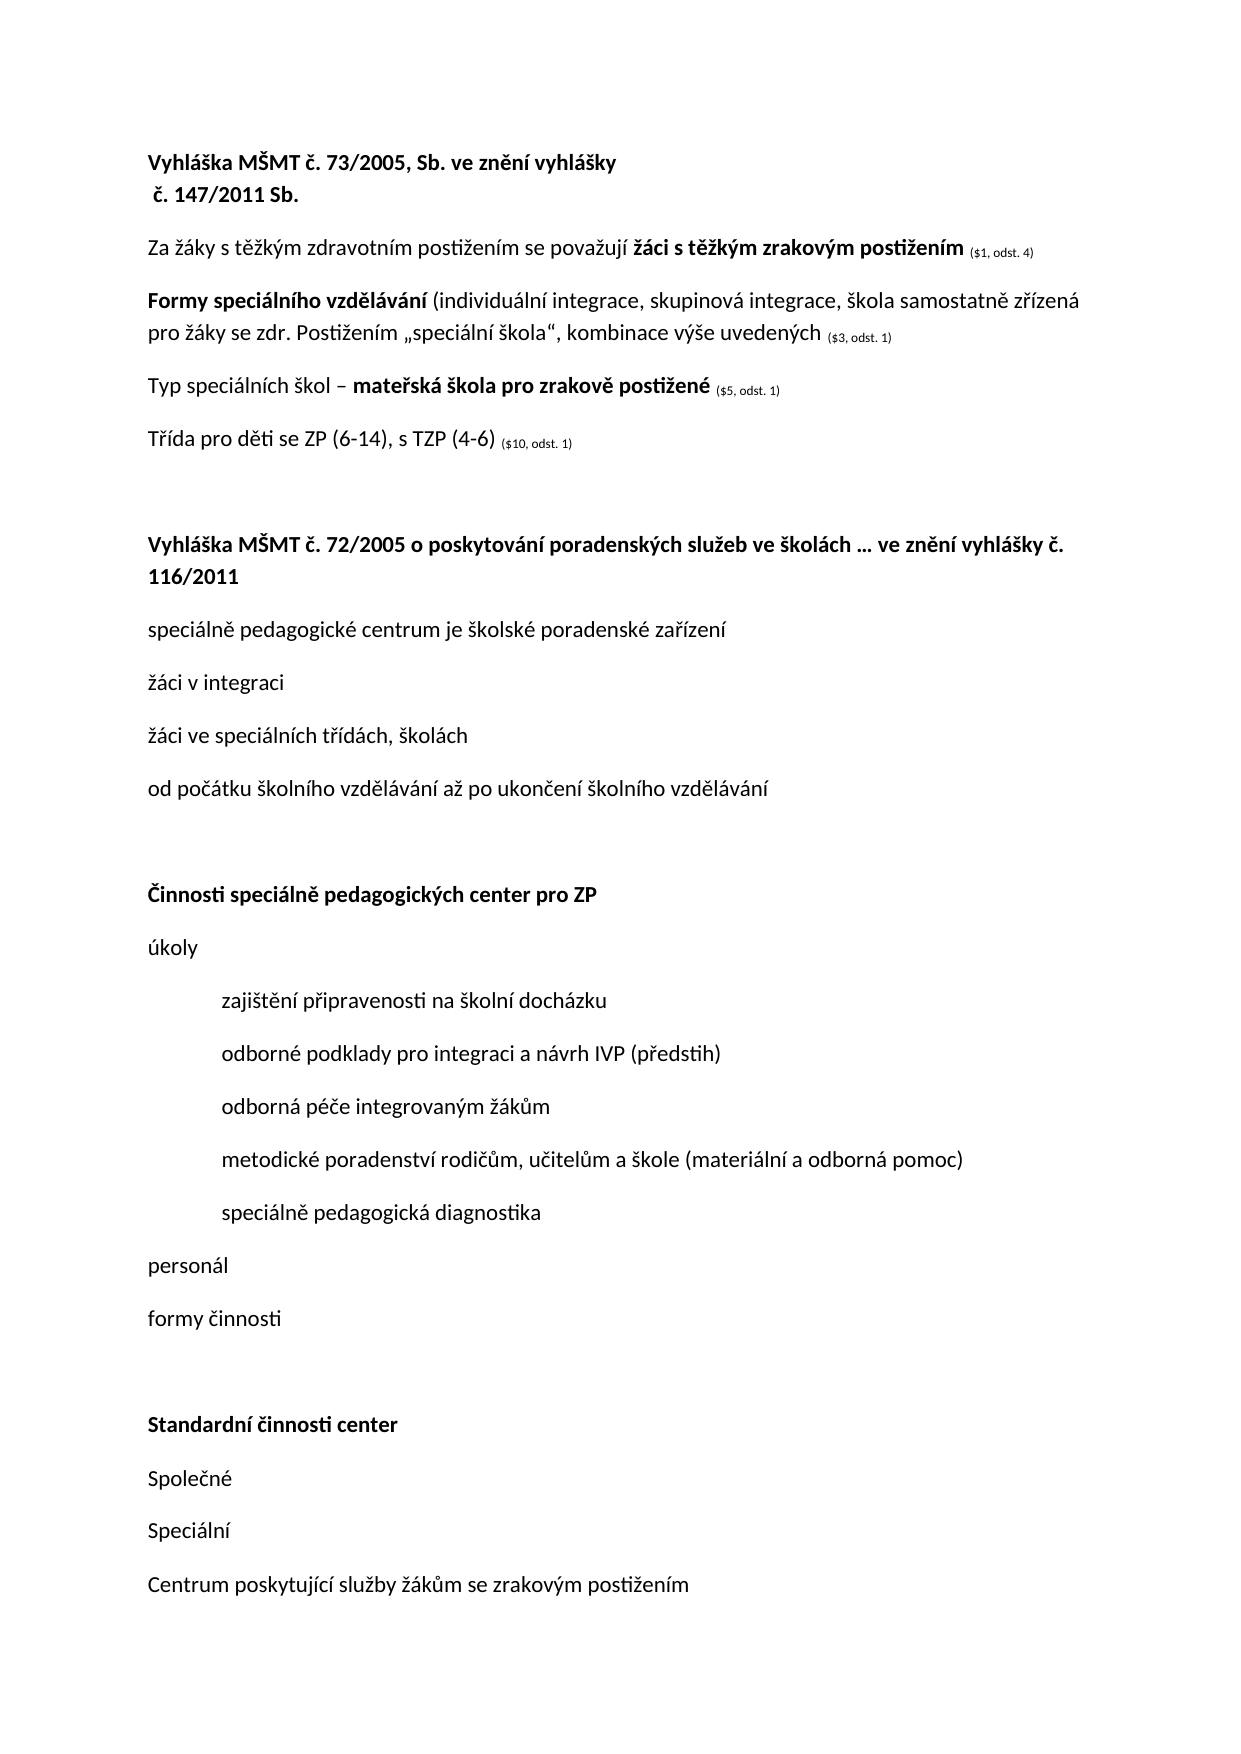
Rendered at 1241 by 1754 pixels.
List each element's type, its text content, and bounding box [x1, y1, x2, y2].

text speciálně pedagogická diagnostika [221, 1198, 1093, 1227]
text úkoly [148, 933, 1093, 961]
text Společné [148, 1464, 1093, 1492]
text odborná péče integrovaným žákům [221, 1092, 1093, 1121]
text Činnosti speciálně pedagogických center pro ZP [148, 880, 1093, 908]
text Typ speciálních škol – mateřská škola pro zrakově postižené ($5, odst. 1) [148, 371, 1093, 399]
text od počátku školního vzdělávání až po ukončení školního vzdělávání [148, 774, 1093, 802]
text žáci ve speciálních třídách, školách [148, 721, 1093, 749]
text zajištění připravenosti na školní docházku [221, 986, 1093, 1014]
text personál [148, 1252, 1093, 1279]
text Standardní činnosti center [148, 1411, 1093, 1439]
text speciálně pedagogické centrum je školské poradenské zařízení [148, 615, 1093, 643]
text Třída pro děti se ZP (6-14), s TZP (4-6) ($10, odst. 1) [148, 424, 1093, 452]
text odborné podklady pro integraci a návrh IVP (předstih) [221, 1039, 1093, 1067]
text Centrum poskytující služby žákům se zrakovým postižením [148, 1570, 1093, 1598]
text formy činnosti [148, 1304, 1093, 1333]
text Za žáky s těžkým zdravotním postižením se považují žáci s těžkým zrakovým postižením ($1, odst. 4) [148, 233, 1093, 261]
text Formy speciálního vzdělávání (individuální integrace, skupinová integrace, škola samostatně zřízená pro žáky se zdr. Postižením „speciální škola“, kombinace výše uvedených ($3, odst. 1) [148, 286, 1093, 346]
text Vyhláška MŠMT č. 73/2005, Sb. ve znění vyhlášky č. 147/2011 Sb. [148, 148, 1093, 208]
text žáci v integraci [148, 668, 1093, 696]
text Speciální [148, 1517, 1093, 1545]
text metodické poradenství rodičům, učitelům a škole (materiální a odborná pomoc) [221, 1146, 1093, 1173]
text Vyhláška MŠMT č. 72/2005 o poskytování poradenských služeb ve školách … ve znění vyhlášky č. 116/2011 [148, 530, 1093, 590]
